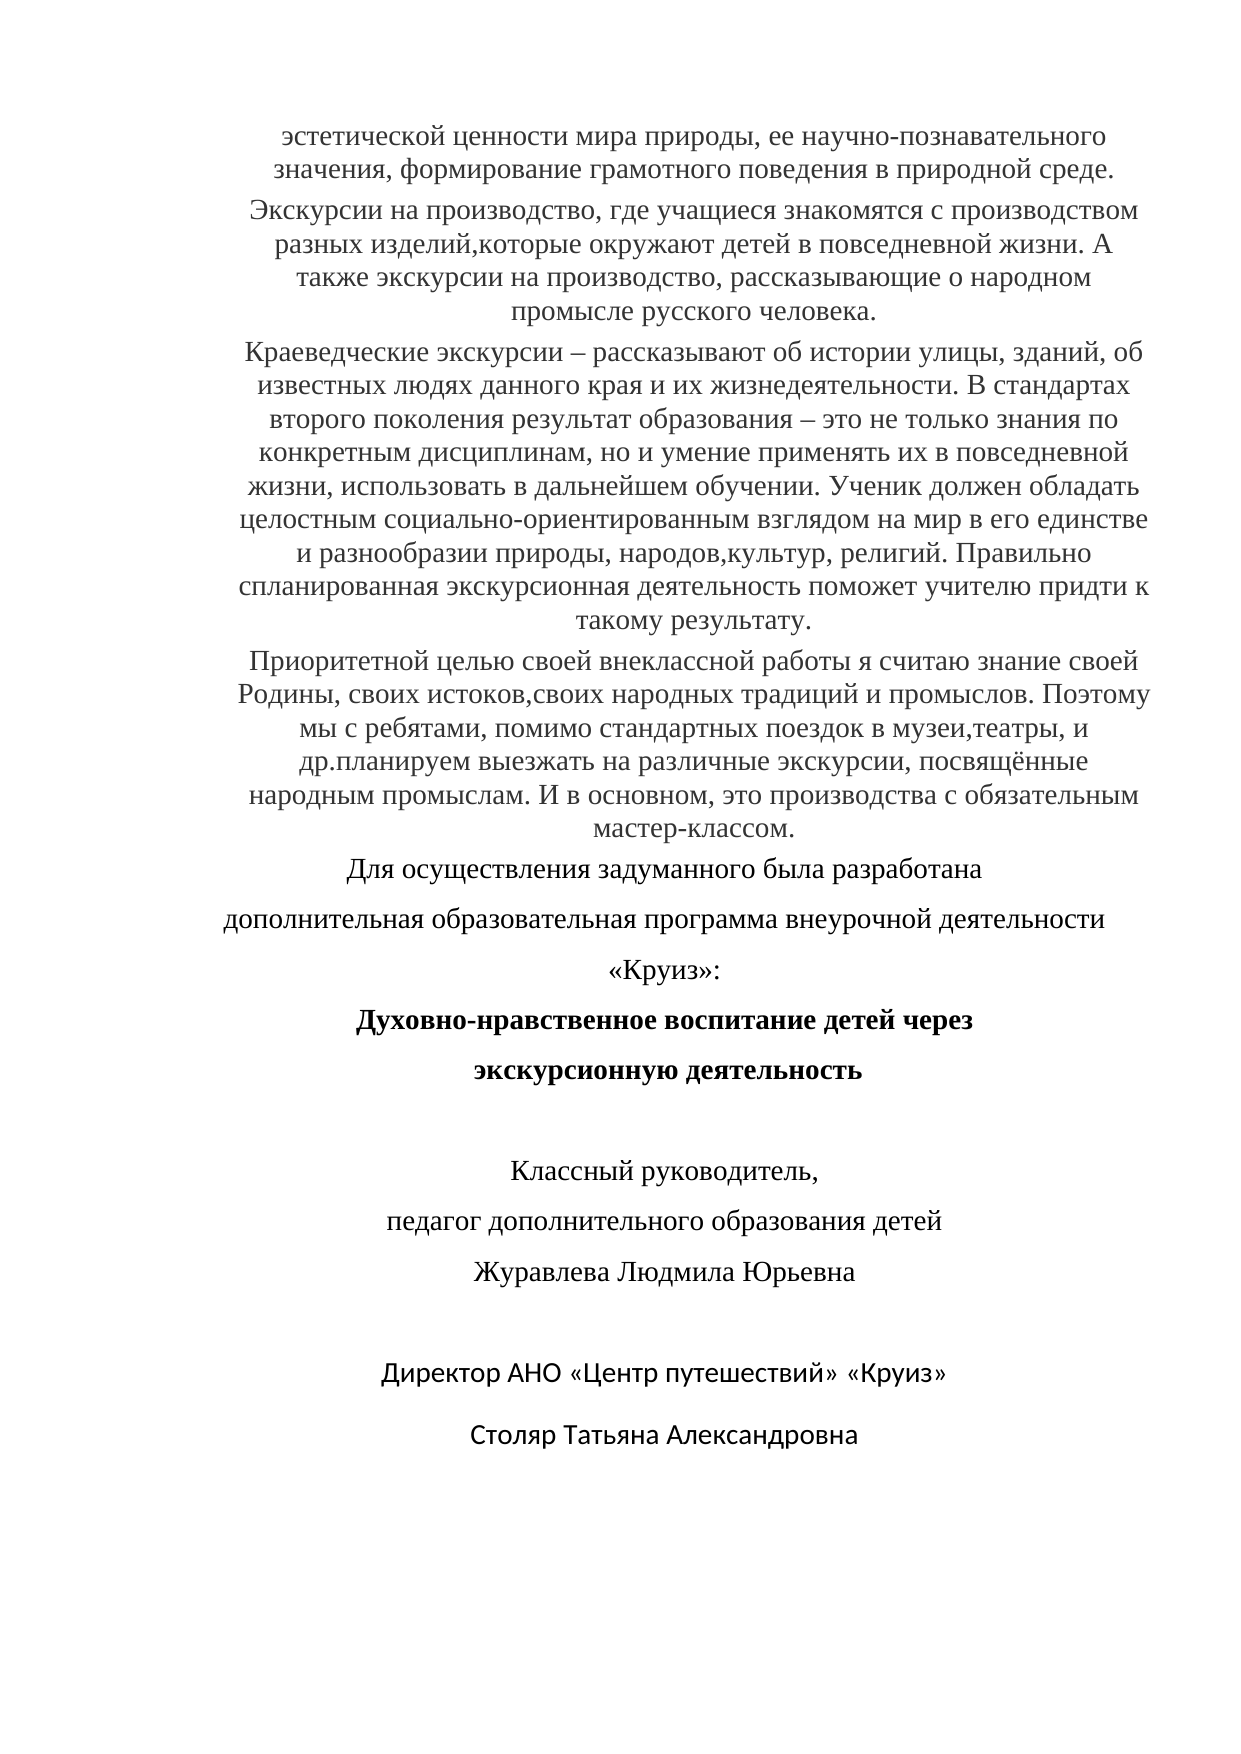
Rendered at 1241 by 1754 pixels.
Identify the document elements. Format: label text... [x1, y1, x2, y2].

text экскурсионную деятельность [177, 1052, 1152, 1086]
text Классный руководитель, [177, 1153, 1152, 1187]
text Краеведческие экскурсии – рассказывают об истории улицы, зданий, об известных людях данного края и их жизнедеятельности. В стандартах второго поколения результат образования – это не только знания по конкретным дисциплинам, но и умение применять их в повседневной жизни, использовать в дальнейшем обучении. Ученик должен обладать целостным социально-ориентированным взглядом на мир в его единстве и разнообразии природы, народов,культур, религий. Правильно спланированная экскурсионная деятельность поможет учителю придти к такому результату. [236, 334, 1152, 636]
text Экскурсии на производство, где учащиеся знакомятся с производством разных изделий,которые окружают детей в повседневной жизни. А также экскурсии на производство, рассказывающие о народном промысле русского человека. [236, 192, 1152, 327]
text Для осуществления задуманного была разработана [177, 851, 1152, 885]
text Директор АНО «Центр путешествий» «Круиз» [177, 1354, 1152, 1390]
text дополнительная образовательная программа внеурочной деятельности «Круиз»: [177, 902, 1152, 985]
text педагог дополнительного образования детей [177, 1203, 1152, 1237]
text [236, 118, 1152, 185]
text Столяр Татьяна Александровна [177, 1416, 1152, 1452]
text Журавлева Людмила Юрьевна [177, 1254, 1152, 1287]
text Приоритетной целью своей внеклассной работы я считаю знание своей Родины, своих истоков,своих народных традиций и промыслов. Поэтому мы с ребятами, помимо стандартных поездок в музеи,театры, и др.планируем выезжать на различные экскурсии, посвящённые народным промыслам. И в основном, это производства с обязательным мастер-классом. [236, 643, 1152, 844]
text Духовно-нравственное воспитание детей через [177, 1002, 1152, 1036]
